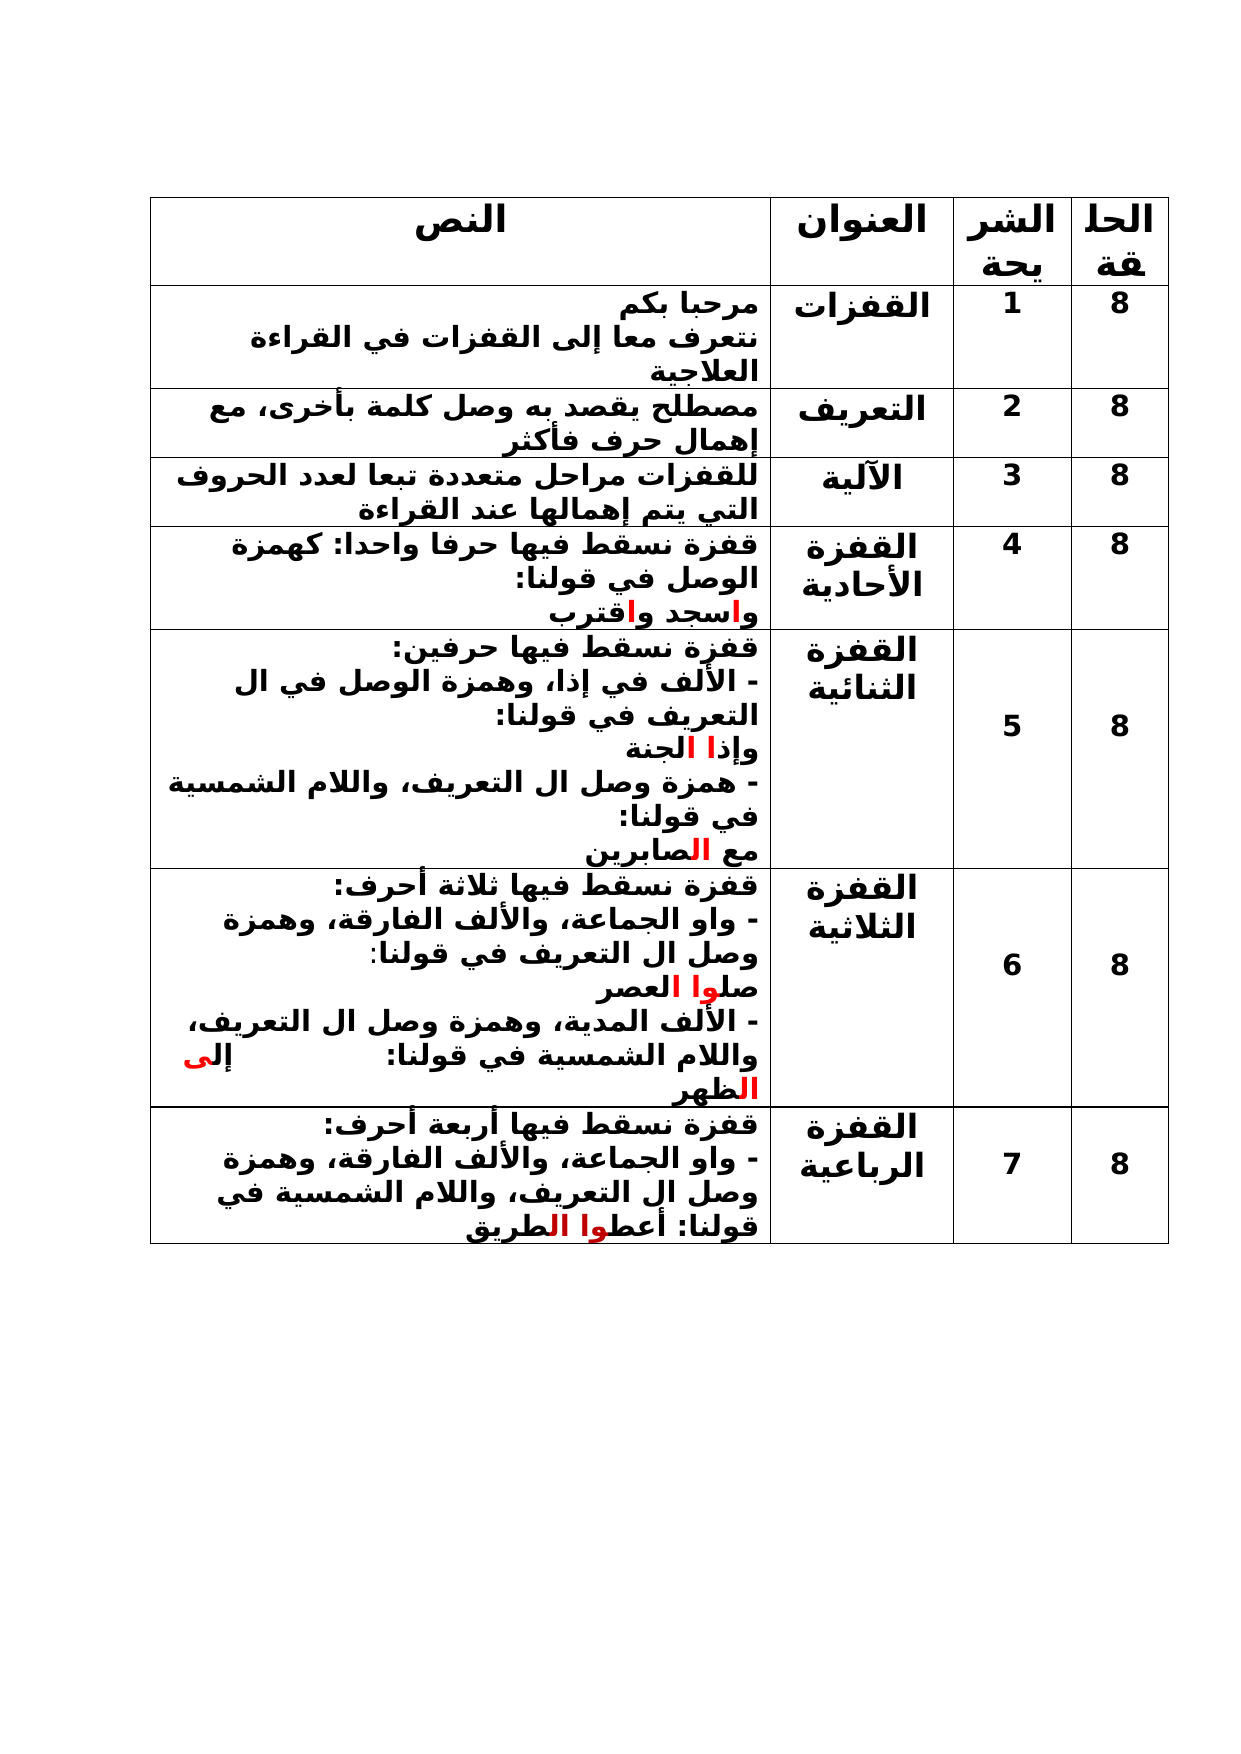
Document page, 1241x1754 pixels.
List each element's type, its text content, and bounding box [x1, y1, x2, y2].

table_cell 1 [954, 286, 1071, 388]
table_header الحلقة [1072, 198, 1168, 285]
table_cell القفزات [771, 286, 953, 388]
table_cell قفزة نسقط فيها حرفا واحدا: كهمزة الوصل في قولنا: واسجد واقترب [151, 527, 770, 629]
table_cell 8 [1072, 286, 1168, 388]
table_cell 4 [954, 527, 1071, 629]
table_cell للقفزات مراحل متعددة تبعا لعدد الحروف التي يتم إهمالها عند القراءة [151, 458, 770, 526]
table_header النص [151, 198, 770, 285]
table_cell 8 [1072, 630, 1168, 868]
table_cell 5 [954, 630, 1071, 868]
table_cell 6 [954, 869, 1071, 1106]
table_cell مصطلح يقصد به وصل كلمة بأخرى، مع إهمال حرف فأكثر [151, 389, 770, 457]
table_cell قفزة نسقط فيها حرفين: - الألف في إذا، وهمزة الوصل في ال التعريف في قولنا: وإذا الجنة - همزة وصل ال التعريف، واللام الشمسية في قولنا: مع الصابرين [151, 630, 770, 868]
table_header الشريحة [954, 198, 1071, 285]
table_cell 8 [1072, 1108, 1168, 1243]
table_cell 7 [954, 1108, 1071, 1243]
table_cell 2 [954, 389, 1071, 457]
table_cell الآلية [771, 458, 953, 526]
table_cell القفزة الثلاثية [771, 869, 953, 1106]
table_cell مرحبا بكم نتعرف معا إلى القفزات في القراءة العلاجية [151, 286, 770, 388]
table_header العنوان [771, 198, 953, 285]
table_cell 3 [954, 458, 1071, 526]
table_cell قفزة نسقط فيها ثلاثة أحرف: - واو الجماعة، والألف الفارقة، وهمزة وصل ال التعريف في قولنا: صلوا العصر - الألف المدية، وهمزة وصل ال التعريف، واللام الشمسية في قولنا: إلى الظهر [151, 869, 770, 1106]
table_cell التعريف [771, 389, 953, 457]
table_cell القفزة الثنائية [771, 630, 953, 868]
table_cell القفزة الرباعية [771, 1108, 953, 1243]
table_cell 8 [1072, 389, 1168, 457]
table_cell قفزة نسقط فيها أربعة أحرف: - واو الجماعة، والألف الفارقة، وهمزة وصل ال التعريف، واللام الشمسية في قولنا: أعطوا الطريق [151, 1108, 770, 1243]
table_cell 8 [1072, 869, 1168, 1106]
table_cell القفزة الأحادية [771, 527, 953, 629]
table_cell 8 [1072, 527, 1168, 629]
table_cell 8 [1072, 458, 1168, 526]
